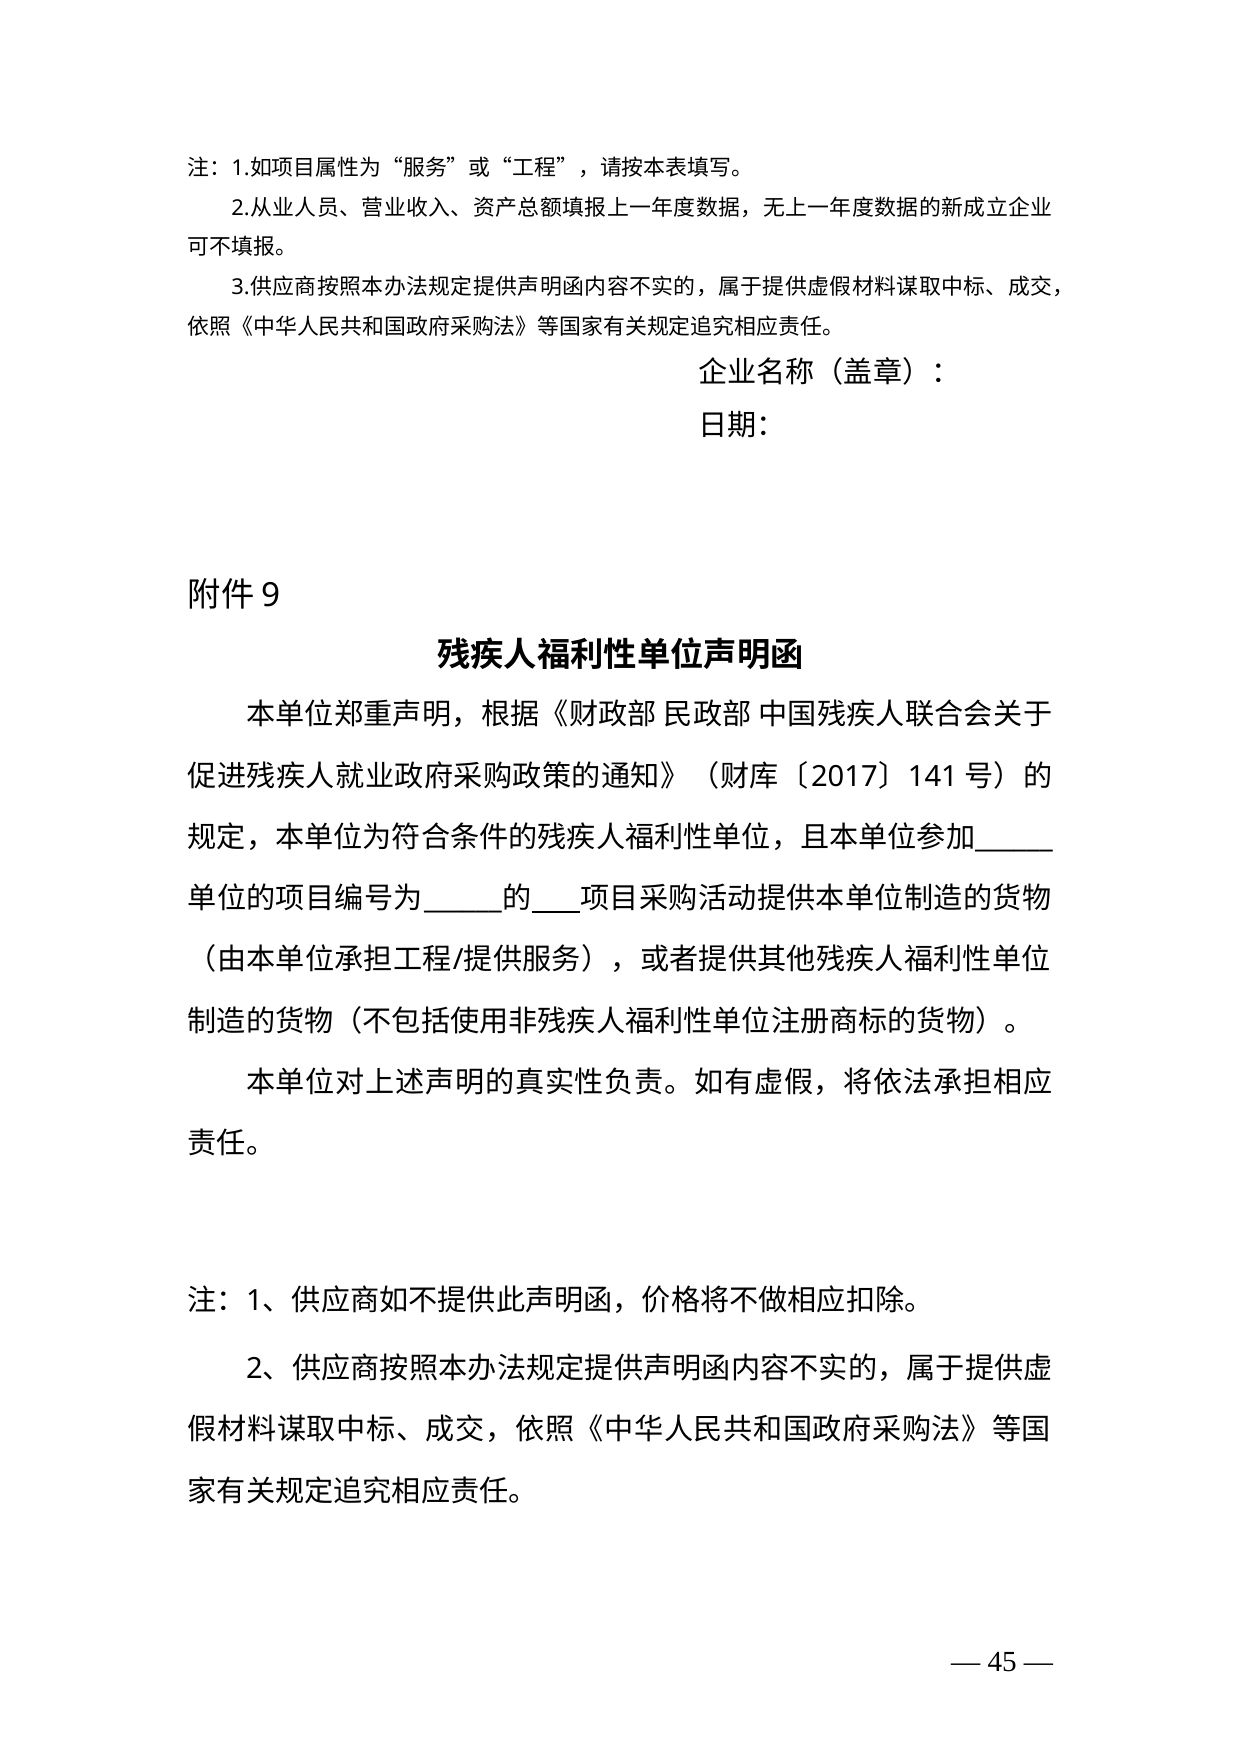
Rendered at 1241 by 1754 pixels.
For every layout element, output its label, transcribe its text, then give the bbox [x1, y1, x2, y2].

text 2、供应商按照本办法规定提供声明函内容不实的，属于提供虚假材料谋取中标、成交，依照《中华人民共和国政府采购法》等国家有关规定追究相应责任。 [187, 1329, 1053, 1513]
text 3.供应商按照本办法规定提供声明函内容不实的，属于提供虚假材料谋取中标、成交，依照《中华人民共和国政府采购法》等国家有关规定追究相应责任。 [187, 269, 1053, 340]
text 注：1.如项目属性为“服务”或“工程”，请按本表填写。 [187, 150, 1053, 182]
text 残疾人福利性单位声明函 [187, 628, 1053, 676]
text 本单位对上述声明的真实性负责。如有虚假，将依法承担相应责任。 [187, 1043, 1053, 1166]
text 附件9 [187, 567, 1053, 616]
text 注：1、供应商如不提供此声明函，价格将不做相应扣除。 [187, 1277, 1053, 1319]
text 2.从业人员、营业收入、资产总额填报上一年度数据，无上一年度数据的新成立企业可不填报。 [187, 190, 1053, 261]
text 本单位郑重声明，根据《财政部 民政部 中国残疾人联合会关于促进残疾人就业政府采购政策的通知》（财库〔2017〕141号）的规定，本单位为符合条件的残疾人福利性单位，且本单位参加______单位的项目编号为______的 项目采购活动提供本单位制造的货物（由本单位承担工程/提供服务），或者提供其他残疾人福利性单位制造的货物（不包括使用非残疾人福利性单位注册商标的货物）。 [187, 676, 1053, 1043]
text 日期： [187, 401, 1053, 443]
text 企业名称（盖章）： [187, 348, 1053, 391]
